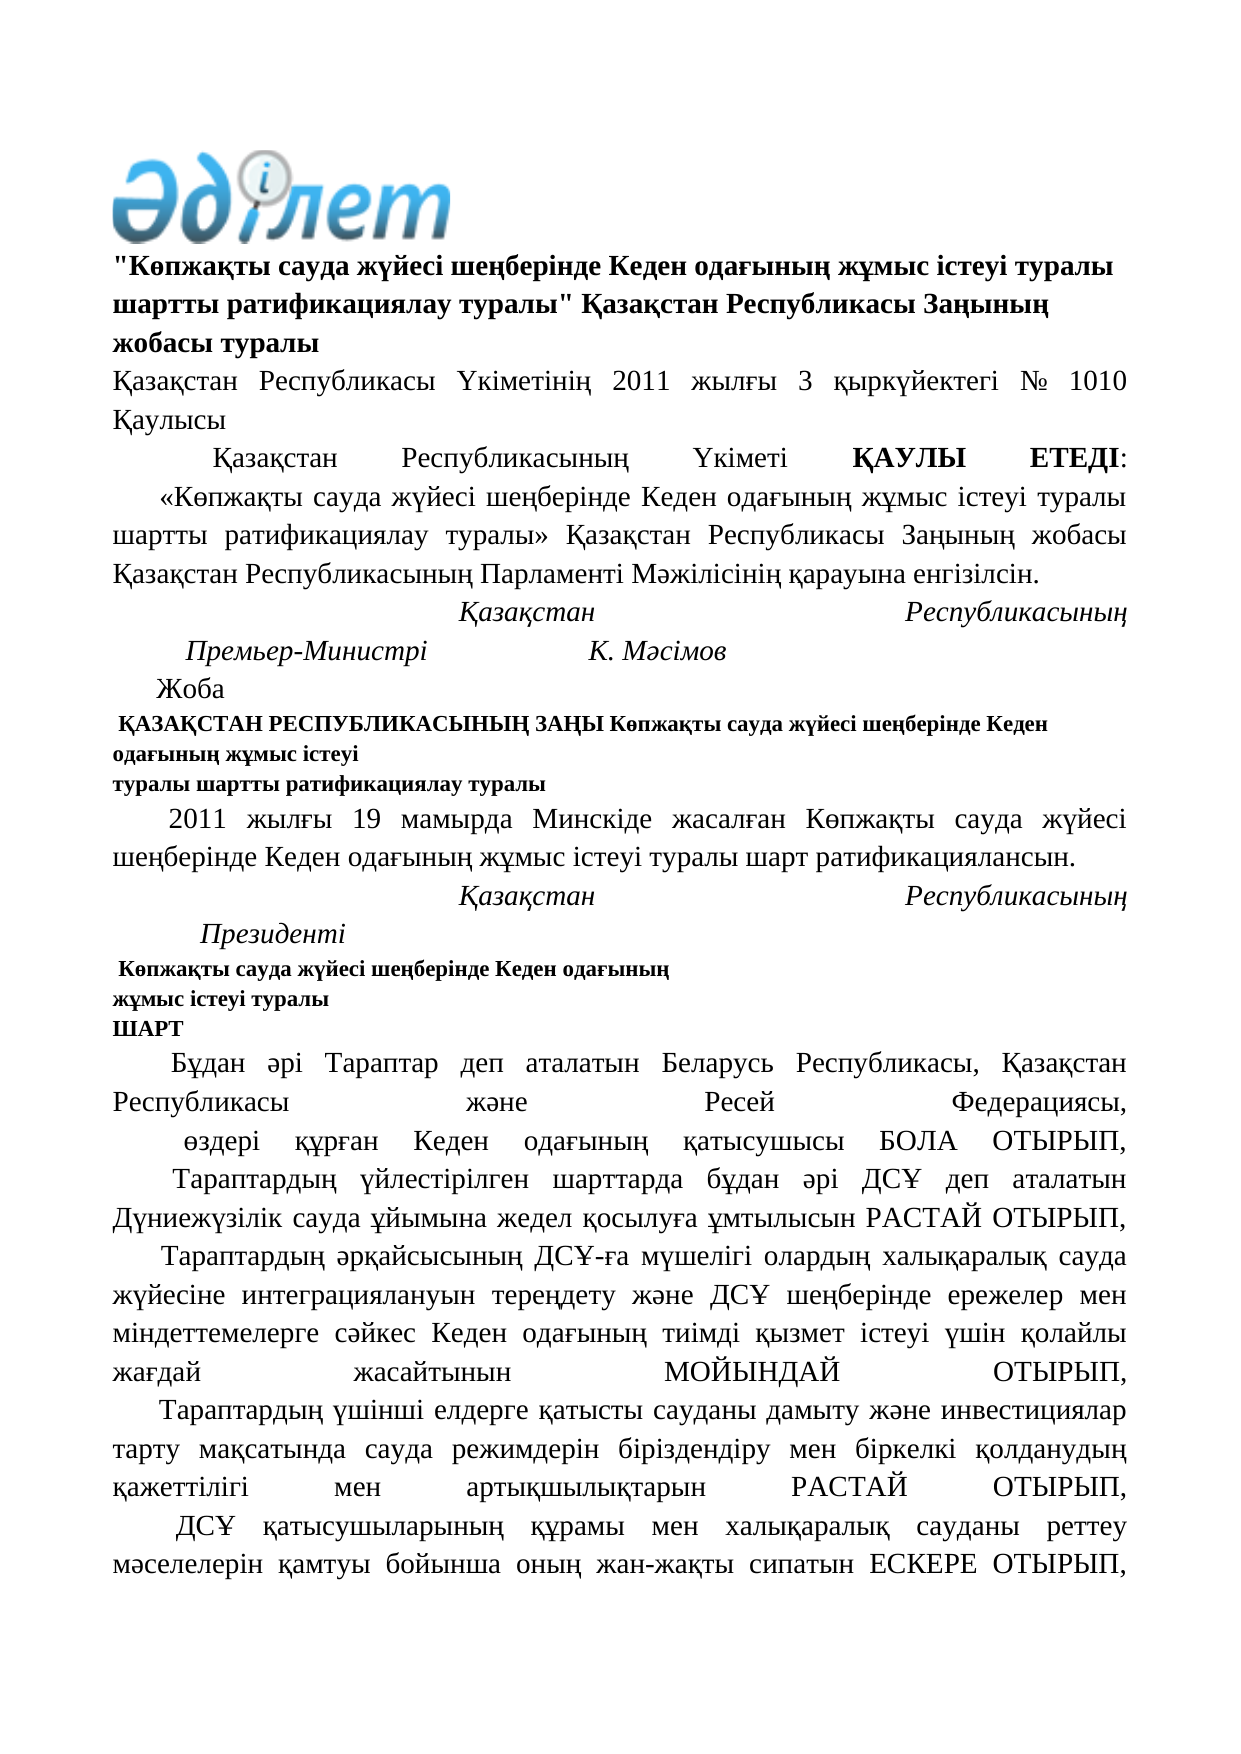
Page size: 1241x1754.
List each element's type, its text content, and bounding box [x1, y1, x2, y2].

picture [112, 150, 451, 244]
text Қазақстан Республикасының Президенті [112, 878, 1128, 950]
text Қазақстан Республикасының Үкіметі ҚАУЛЫ ЕТЕДІ: «Көпжақты сауда жүйесі шеңберінде Кеден одағының жұмыс істеуі туралы шартты ратификациялау туралы» Қазақстан Республикасы Заңының жобасы Қазақстан Республикасының Парламенті Мәжілісінің қарауына енгізілсін. [112, 440, 1128, 589]
text Жоба [112, 672, 1128, 705]
text ҚАЗАҚСТАН РЕСПУБЛИКАСЫНЫҢ ЗАҢЫ Көпжақты сауда жүйесі шеңберінде Кеден одағының жұмыс істеуі туралы шартты ратификациялау туралы [112, 710, 1128, 797]
text 2011 жылғы 19 мамырда Минскіде жасалған Көпжақты сауда жүйесі шеңберінде Кеден одағының жұмыс істеуі туралы шарт ратификациялансын. [112, 801, 1128, 873]
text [112, 1046, 1128, 1580]
text "Көпжақты сауда жүйесі шеңберінде Кеден одағының жұмыс істеуі туралы шартты ратификациялау туралы" Қазақстан Республикасы Заңының жобасы туралы [112, 248, 1128, 358]
text Қазақстан Республикасының Премьер-Министрі К. Мәсімов [112, 594, 1128, 667]
text Көпжақты сауда жүйесі шеңберінде Кеден одағының жұмыс істеуі туралы ШАРТ [112, 955, 1128, 1042]
text Қазақстан Республикасы Үкіметінің 2011 жылғы 3 қыркүйектегі № 1010 Қаулысы [112, 363, 1128, 435]
